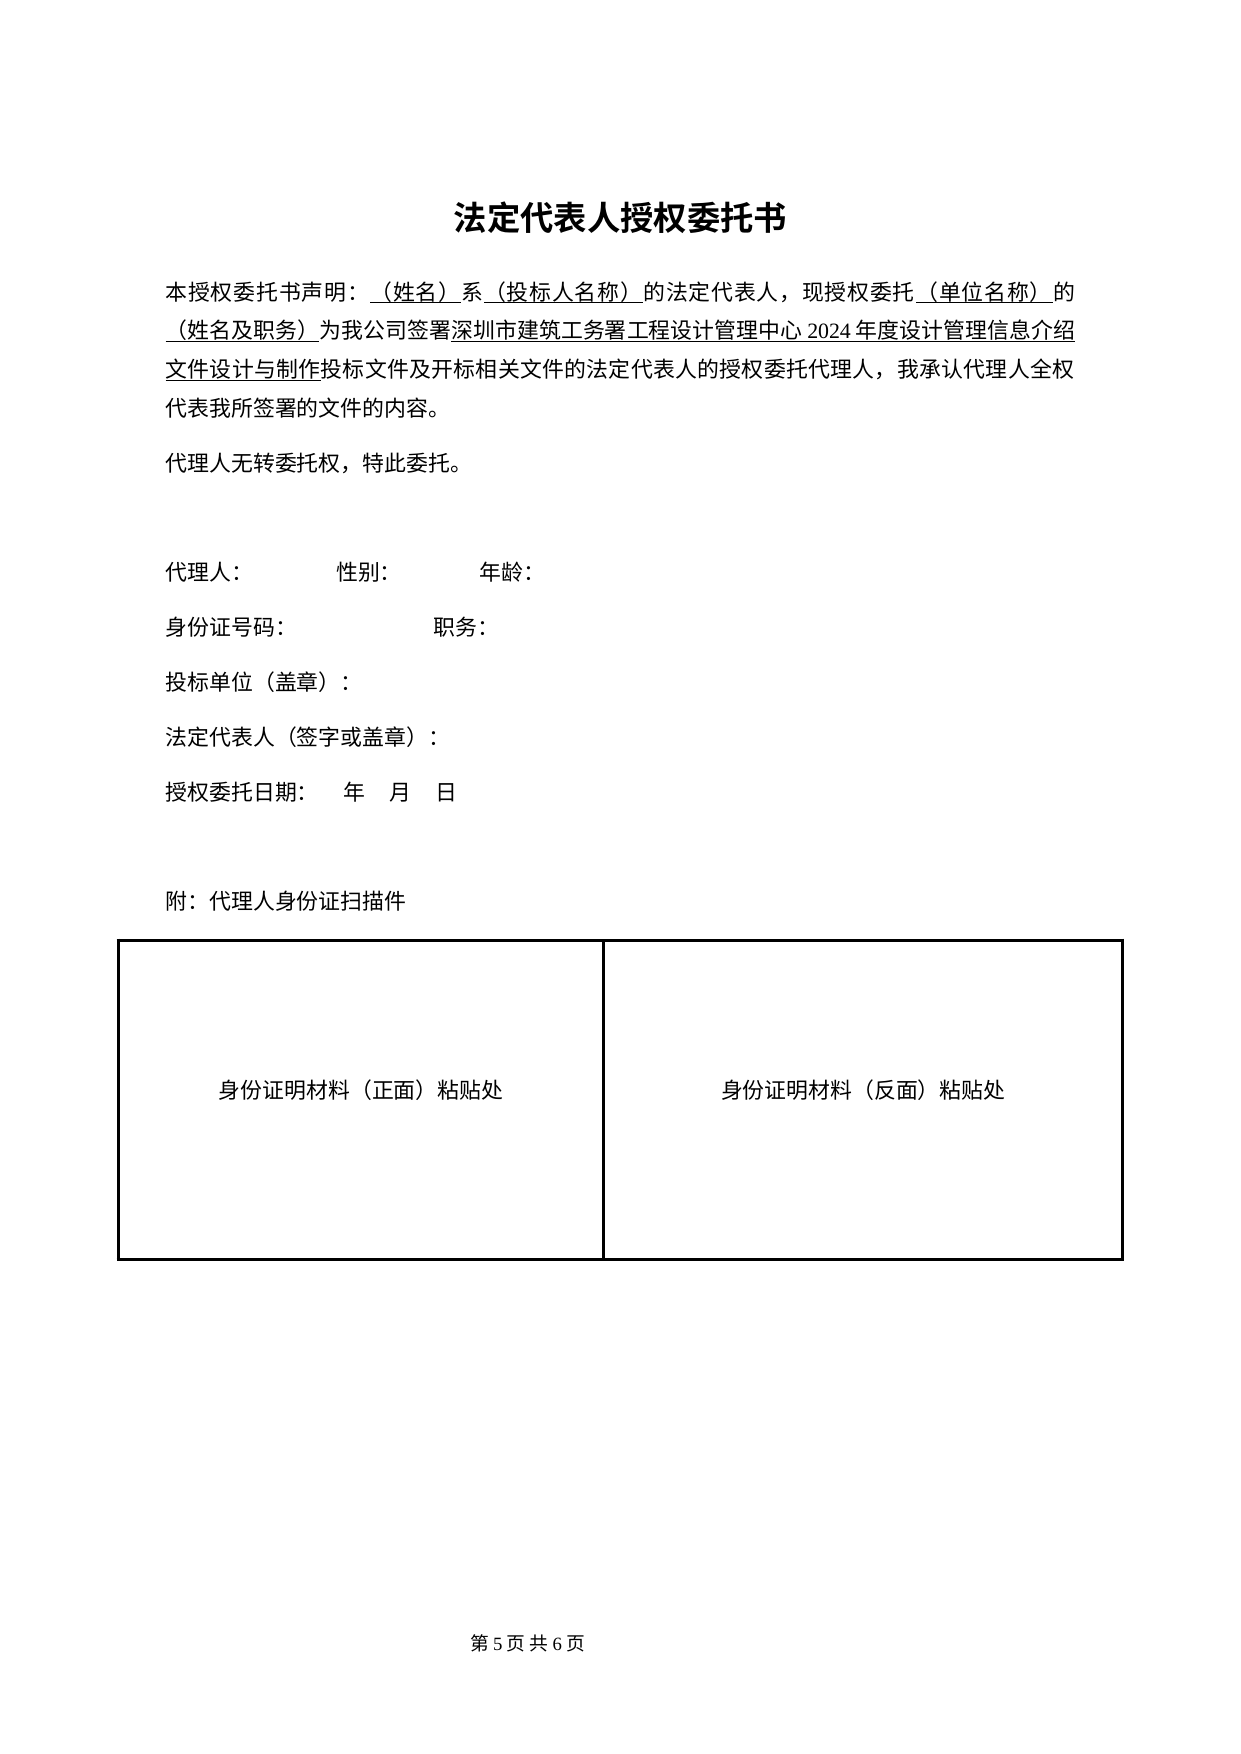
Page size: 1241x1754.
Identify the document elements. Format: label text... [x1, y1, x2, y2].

table_header 身份证明材料（正面）粘贴处 [120, 942, 602, 1257]
text 投标单位（盖章）： [165, 665, 1075, 697]
text 法定代表人（签字或盖章）： [165, 720, 1075, 752]
text 代理人无转委托权，特此委托。 [165, 446, 1075, 478]
text 本授权委托书声明：（姓名）系（投标人名称）的法定代表人，现授权委托（单位名称）的（姓名及职务）为我公司签署深圳市建筑工务署工程设计管理中心2024年度设计管理信息介绍文件设计与制作投标文件及开标相关文件的法定代表人的授权委托代理人，我承认代理人全权代表我所签署的文件的内容。 [165, 274, 1075, 423]
text 身份证号码： 职务： [165, 610, 1075, 642]
text 附：代理人身份证扫描件 [165, 883, 1075, 916]
text 法定代表人授权委托书 [165, 183, 1075, 248]
text 代理人： 性别： 年龄： [165, 555, 1075, 587]
table_header 身份证明材料（反面）粘贴处 [605, 942, 1121, 1257]
text 授权委托日期： 年 月 日 [165, 775, 1075, 807]
